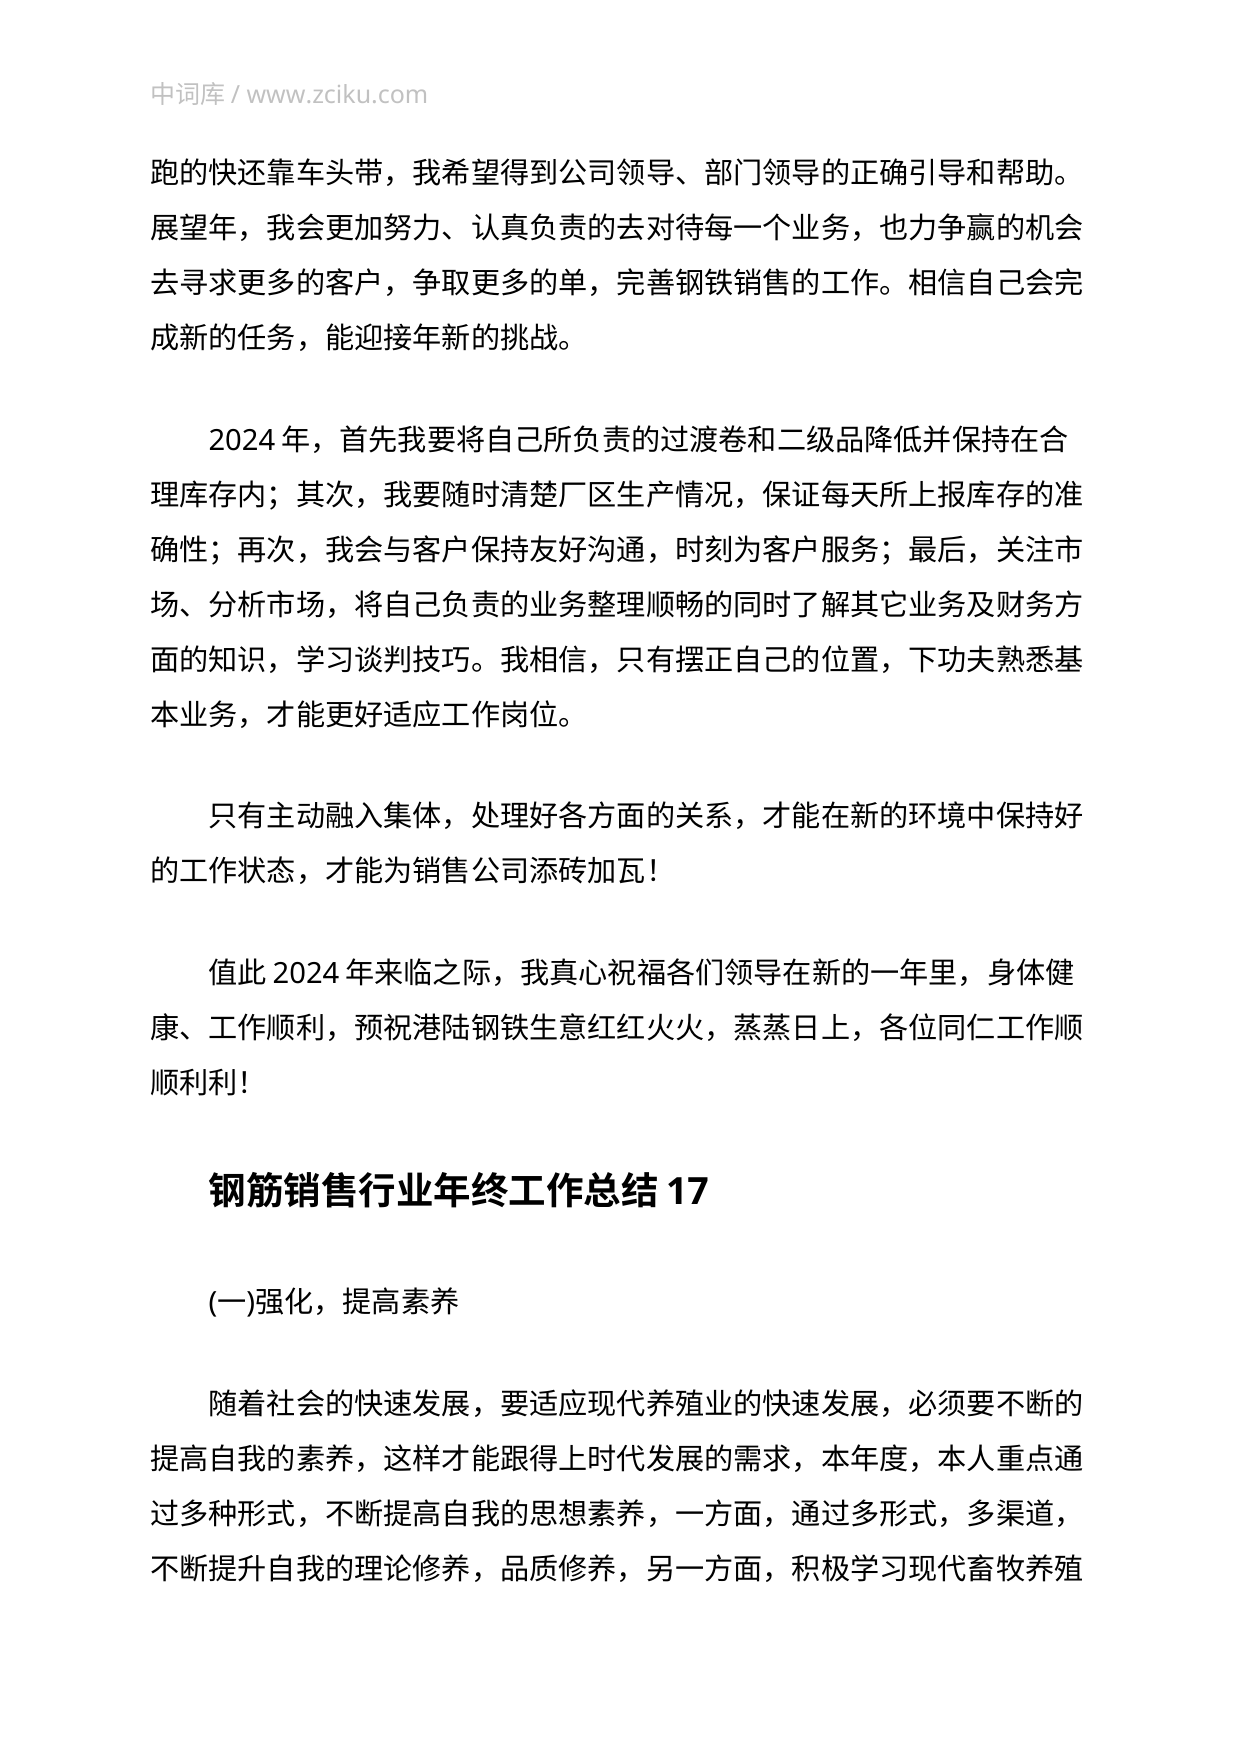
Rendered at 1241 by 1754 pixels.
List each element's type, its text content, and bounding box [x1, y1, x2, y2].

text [150, 150, 1090, 357]
text 2024年，首先我要将自己所负责的过渡卷和二级品降低并保持在合理库存内；其次，我要随时清楚厂区生产情况，保证每天所上报库存的准确性；再次，我会与客户保持友好沟通，时刻为客户服务；最后，关注市场、分析市场，将自己负责的业务整理顺畅的同时了解其它业务及财务方面的知识，学习谈判技巧。我相信，只有摆正自己的位置，下功夫熟悉基本业务，才能更好适应工作岗位。 [150, 416, 1090, 733]
text 只有主动融入集体，处理好各方面的关系，才能在新的环境中保持好的工作状态，才能为销售公司添砖加瓦！ [150, 793, 1090, 890]
text (一)强化，提高素养 [150, 1279, 1090, 1321]
text 值此2024年来临之际，我真心祝福各们领导在新的一年里，身体健康、工作顺利，预祝港陆钢铁生意红红火火，蒸蒸日上，各位同仁工作顺顺利利！ [150, 949, 1090, 1102]
text 钢筋销售行业年终工作总结17 [150, 1161, 1090, 1216]
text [150, 1381, 1090, 1588]
